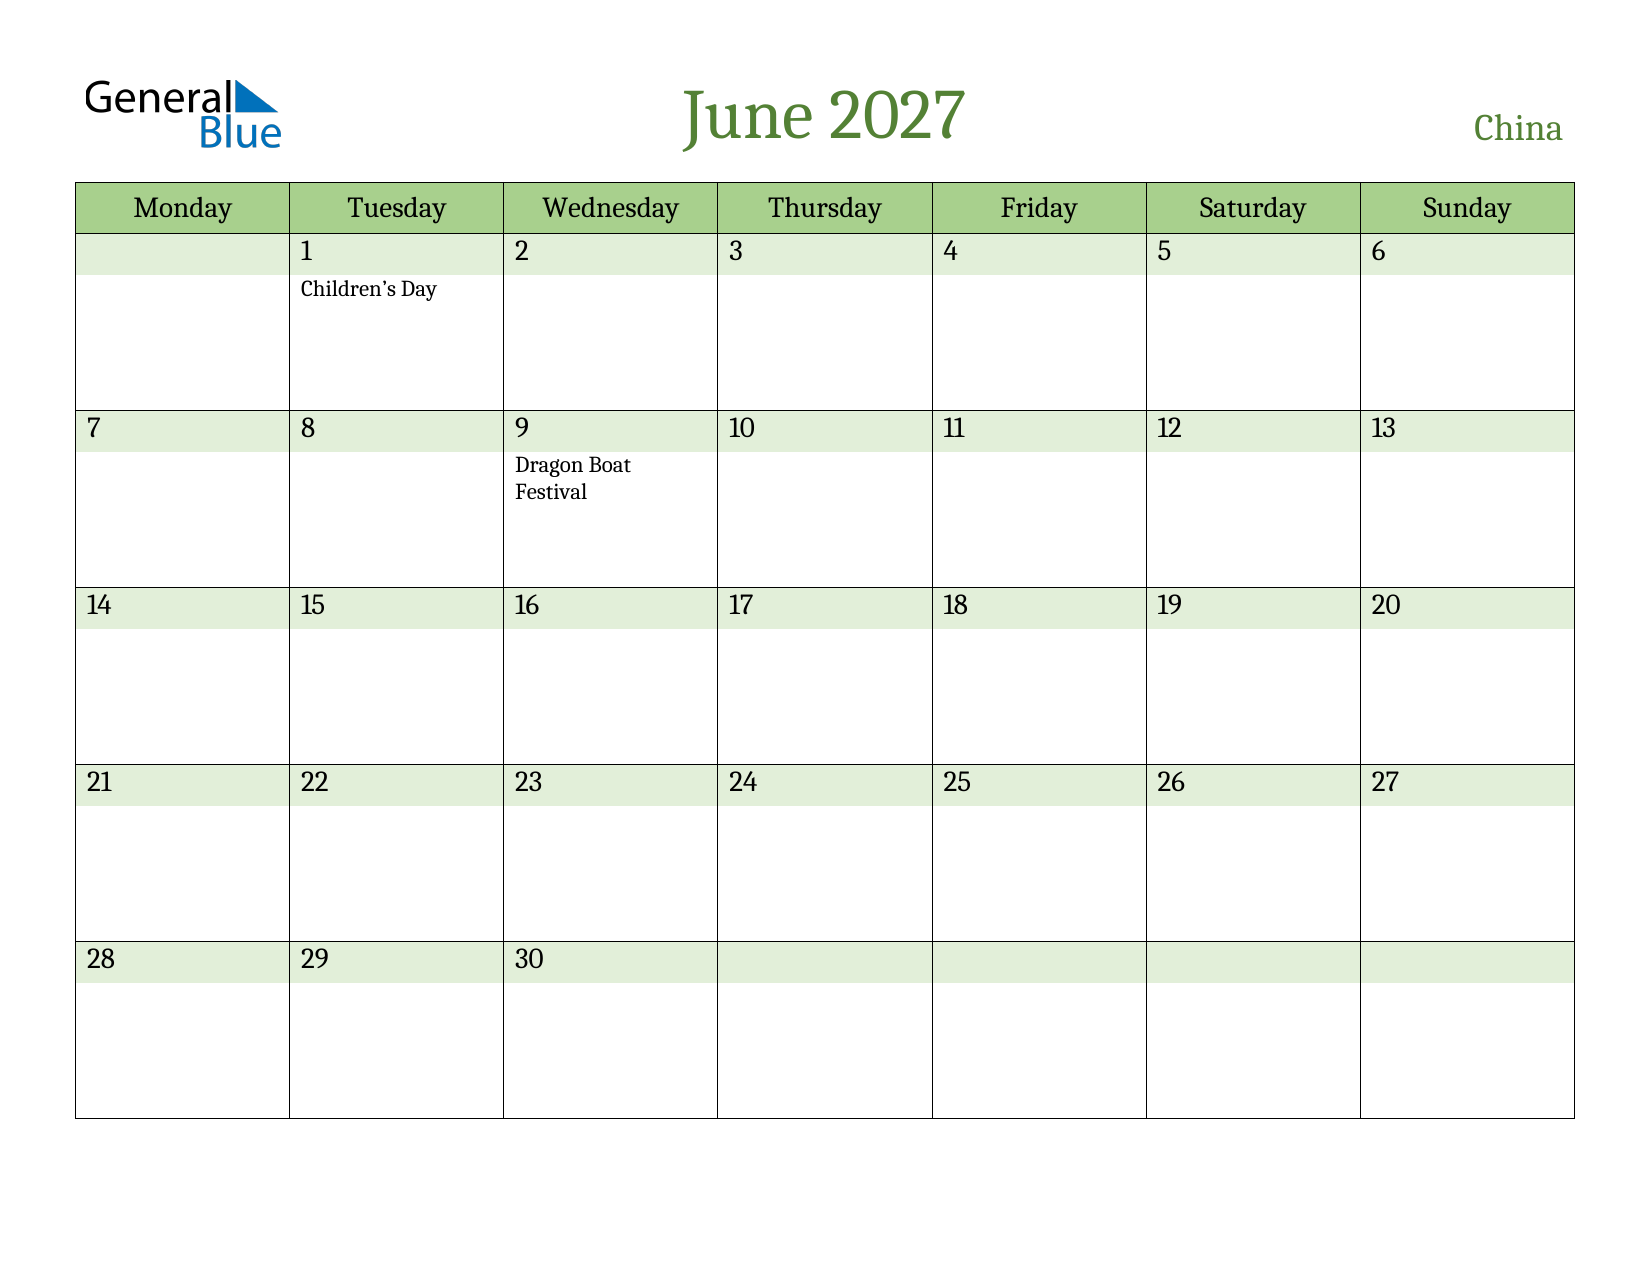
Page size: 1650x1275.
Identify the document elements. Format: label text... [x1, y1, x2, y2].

table_cell [718, 629, 932, 764]
table_cell 26 [1147, 765, 1360, 806]
table_cell 7 [76, 411, 289, 452]
table_cell 15 [290, 588, 503, 629]
table_cell 5 [1147, 234, 1360, 275]
table_cell Sunday [1361, 183, 1574, 233]
table_cell 14 [76, 588, 289, 629]
table_cell 8 [290, 411, 503, 452]
table_cell [504, 629, 717, 764]
table_cell 29 [290, 942, 503, 983]
table_cell [76, 806, 289, 941]
table_cell 6 [1361, 234, 1574, 275]
table_cell 13 [1361, 411, 1574, 452]
table_cell [1361, 942, 1574, 983]
table_header [76, 75, 503, 182]
table_cell [1361, 629, 1574, 764]
table_cell [933, 983, 1146, 1118]
table_cell [1147, 983, 1360, 1118]
table_cell [718, 275, 932, 410]
table_cell [76, 452, 289, 587]
table_cell 16 [504, 588, 717, 629]
table_cell [1361, 452, 1574, 587]
table_cell 27 [1361, 765, 1574, 806]
table_cell [1147, 452, 1360, 587]
table_header June 2027 [504, 75, 1146, 182]
table_cell Thursday [718, 183, 932, 233]
table_cell [1147, 806, 1360, 941]
table_cell [718, 942, 932, 983]
table_cell 21 [76, 765, 289, 806]
table_cell [933, 806, 1146, 941]
table_cell [504, 275, 717, 410]
table_cell 17 [718, 588, 932, 629]
table_cell Saturday [1147, 183, 1360, 233]
table_cell [718, 806, 932, 941]
table_cell [504, 806, 717, 941]
table_cell 24 [718, 765, 932, 806]
table_cell 30 [504, 942, 717, 983]
table_cell [933, 629, 1146, 764]
table_cell 23 [504, 765, 717, 806]
table_cell [933, 942, 1146, 983]
table_cell [1147, 629, 1360, 764]
table_cell 22 [290, 765, 503, 806]
table_cell [1147, 275, 1360, 410]
table_cell 12 [1147, 411, 1360, 452]
table_cell 19 [1147, 588, 1360, 629]
table_cell [718, 983, 932, 1118]
table_cell Dragon Boat Festival [504, 452, 717, 587]
table_cell [1361, 983, 1574, 1118]
table_cell [76, 983, 289, 1118]
table_cell 11 [933, 411, 1146, 452]
table_cell 18 [933, 588, 1146, 629]
table_cell Monday [76, 183, 289, 233]
table_cell [1361, 806, 1574, 941]
table_cell [504, 983, 717, 1118]
table_cell 25 [933, 765, 1146, 806]
table_cell [290, 983, 503, 1118]
table_cell [1147, 942, 1360, 983]
table_cell 9 [504, 411, 717, 452]
table_cell [1361, 275, 1574, 410]
table_cell 1 [290, 234, 503, 275]
table_cell 3 [718, 234, 932, 275]
table_cell [290, 806, 503, 941]
table_cell 2 [504, 234, 717, 275]
table_cell Tuesday [290, 183, 503, 233]
table_cell [290, 452, 503, 587]
table_cell [76, 234, 289, 275]
table_cell [76, 275, 289, 410]
table_cell 10 [718, 411, 932, 452]
picture [86, 80, 281, 148]
table_cell Friday [933, 183, 1146, 233]
table_cell [290, 629, 503, 764]
table_cell 4 [933, 234, 1146, 275]
table_cell Children’s Day [290, 275, 503, 410]
table_header China [1146, 75, 1574, 182]
table_cell Wednesday [504, 183, 717, 233]
table_cell [718, 452, 932, 587]
table_cell 28 [76, 942, 289, 983]
table_cell [933, 275, 1146, 410]
table_cell [933, 452, 1146, 587]
table_cell 20 [1361, 588, 1574, 629]
table_cell [76, 629, 289, 764]
